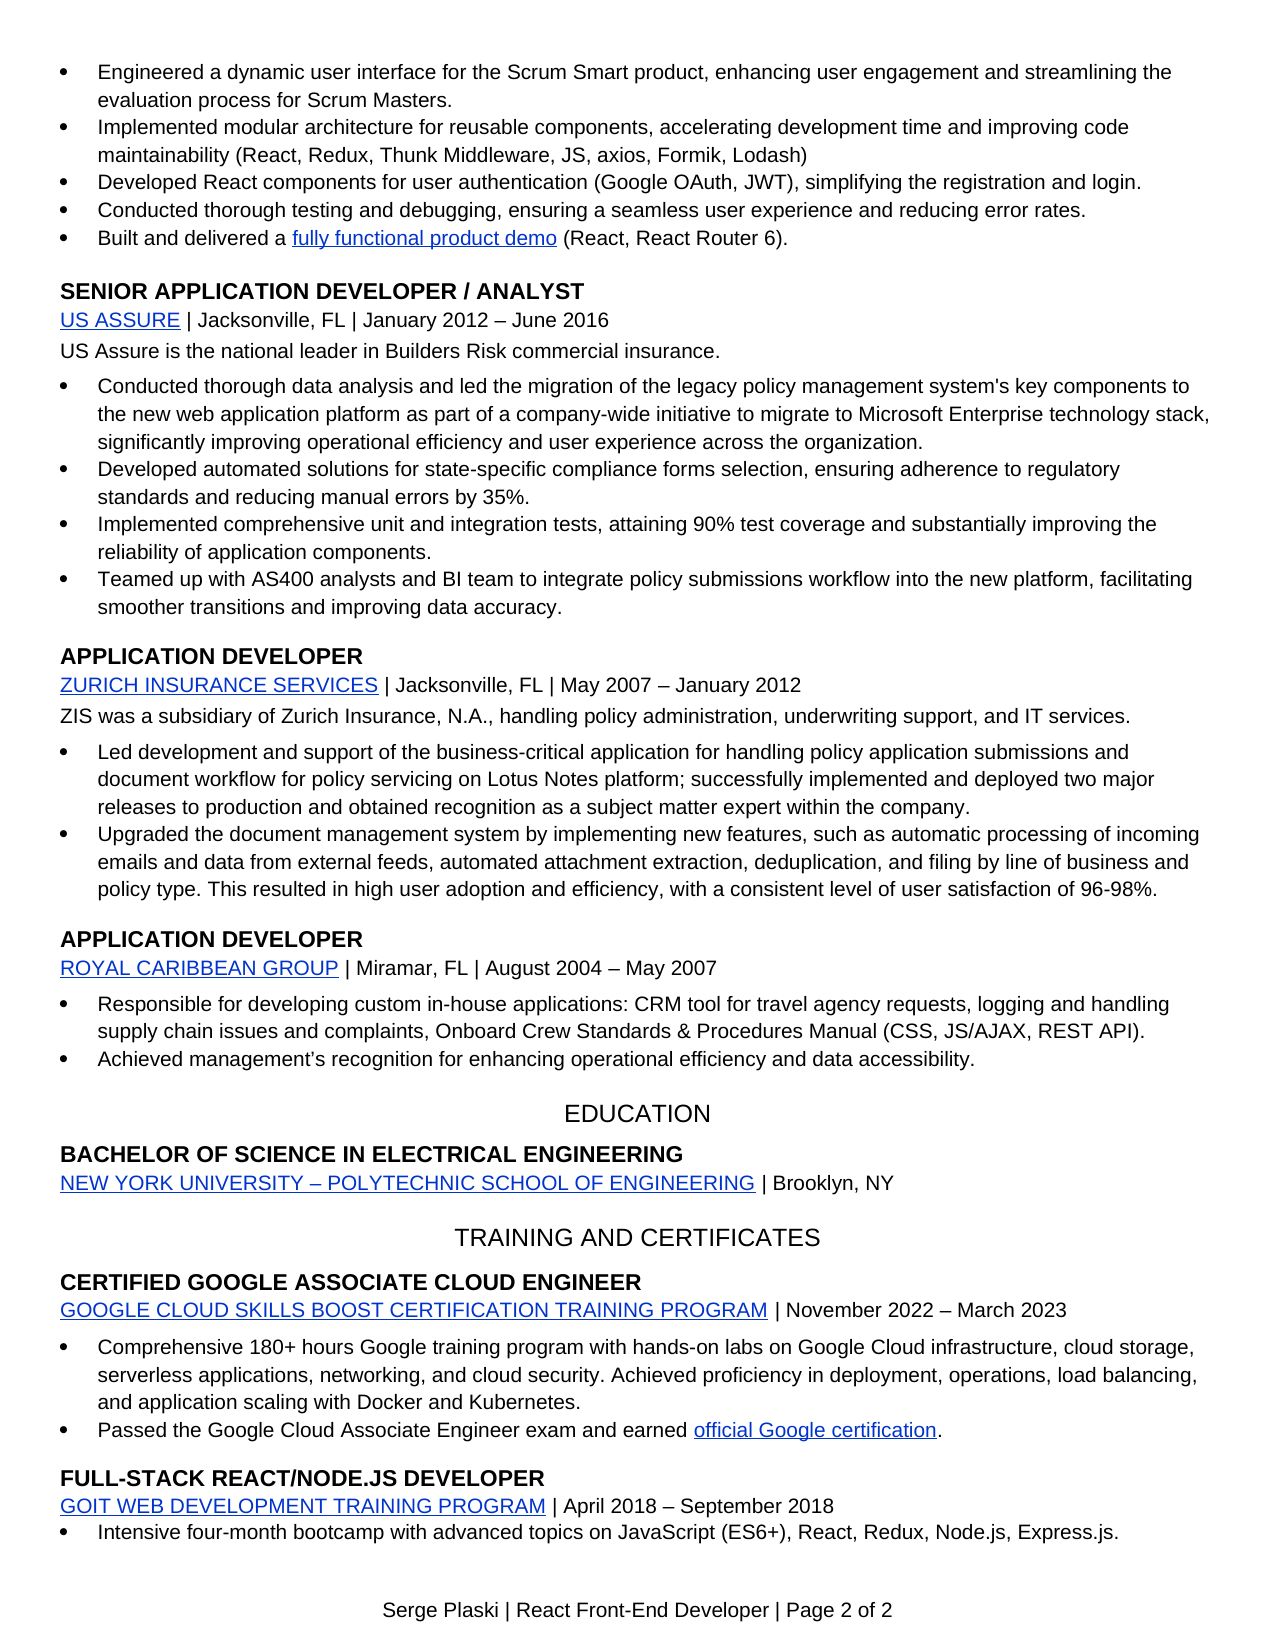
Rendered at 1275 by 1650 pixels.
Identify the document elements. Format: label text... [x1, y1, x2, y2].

list Comprehensive 180+ hours Google training program with hands-on labs on Google Cloud infrastructure, cloud storage, serverless applications, networking, and cloud security. Achieved proficiency in deployment, operations, load balancing, and application scaling with Docker and Kubernetes. [60, 1335, 1215, 1414]
list Intensive four-month bootcamp with advanced topics on JavaScript (ES6+), React, Redux, Node.js, Express.js. [60, 1520, 1215, 1544]
list Implemented comprehensive unit and integration tests, attaining 90% test coverage and substantially improving the reliability of application components. [60, 512, 1215, 564]
list Passed the Google Cloud Associate Engineer exam and earned official Google certification. [60, 1417, 1215, 1442]
list ZIS was a subsidiary of Zurich Insurance, N.A., handling policy administration, underwriting support, and IT services. [60, 703, 1215, 727]
text GOOGLE CLOUD SKILLS BOOST CERTIFICATION TRAINING PROGRAM | November 2022 – March 2023 [60, 1298, 1215, 1322]
text NEW YORK UNIVERSITY – POLYTECHNIC SCHOOL OF ENGINEERING | Brooklyn, NY [60, 1171, 1215, 1195]
list Achieved management’s recognition for enhancing operational efficiency and data accessibility. [60, 1047, 1215, 1071]
text SENIOR APPLICATION DEVELOPER / ANALYST [60, 278, 1215, 304]
list Led development and support of the business-critical application for handling policy application submissions and document workflow for policy servicing on Lotus Notes platform; successfully implemented and deployed two major releases to production and obtained recognition as a subject matter expert within the company. [60, 739, 1215, 818]
text APPLICATION DEVELOPER [60, 926, 1215, 952]
list Teamed up with AS400 analysts and BI team to integrate policy submissions workflow into the new platform, facilitating smoother transitions and improving data accuracy. [60, 567, 1215, 619]
text FULL-STACK REACT/NODE.JS DEVELOPER [60, 1465, 1215, 1491]
text ZURICH INSURANCE SERVICES | Jacksonville, FL | May 2007 – January 2012 [60, 673, 1215, 697]
list Developed React components for user authentication (Google OAuth, JWT), simplifying the registration and login. [60, 170, 1215, 194]
text CERTIFIED GOOGLE ASSOCIATE CLOUD ENGINEER [60, 1269, 1215, 1295]
list Conducted thorough data analysis and led the migration of the legacy policy management system's key components to the new web application platform as part of a company-wide initiative to migrate to Microsoft Enterprise technology stack, significantly improving operational efficiency and user experience across the organization. [60, 374, 1215, 453]
title TRAINING AND CERTIFICATES [60, 1223, 1215, 1252]
text BACHELOR OF SCIENCE IN ELECTRICAL ENGINEERING [60, 1141, 1215, 1167]
title EDUCATION [60, 1099, 1215, 1128]
list Upgraded the document management system by implementing new features, such as automatic processing of incoming emails and data from external feeds, automated attachment extraction, deduplication, and filing by line of business and policy type. This resulted in high user adoption and efficiency, with a consistent level of user satisfaction of 96-98%. [60, 822, 1215, 901]
list Built and delivered a fully functional product demo (React, React Router 6). [60, 225, 1215, 249]
list US Assure is the national leader in Builders Risk commercial insurance. [60, 338, 1215, 362]
list Implemented modular architecture for reusable components, accelerating development time and improving code maintainability (React, Redux, Thunk Middleware, JS, axios, Formik, Lodash) [60, 115, 1215, 167]
list Developed automated solutions for state-specific compliance forms selection, ensuring adherence to regulatory standards and reducing manual errors by 35%. [60, 457, 1215, 508]
list Engineered a dynamic user interface for the Scrum Smart product, enhancing user engagement and streamlining the evaluation process for Scrum Masters. [60, 60, 1215, 112]
text GOIT WEB DEVELOPMENT TRAINING PROGRAM | April 2018 – September 2018 [60, 1494, 1215, 1518]
text ROYAL CARIBBEAN GROUP | Miramar, FL | August 2004 – May 2007 [60, 956, 1215, 980]
list Conducted thorough testing and debugging, ensuring a seamless user experience and reducing error rates. [60, 198, 1215, 222]
text APPLICATION DEVELOPER [60, 643, 1215, 669]
text US ASSURE | Jacksonville, FL | January 2012 – June 2016 [60, 308, 1215, 332]
list Responsible for developing custom in-house applications: CRM tool for travel agency requests, logging and handling supply chain issues and complaints, Onboard Crew Standards & Procedures Manual (CSS, JS/AJAX, REST API). [60, 992, 1215, 1043]
